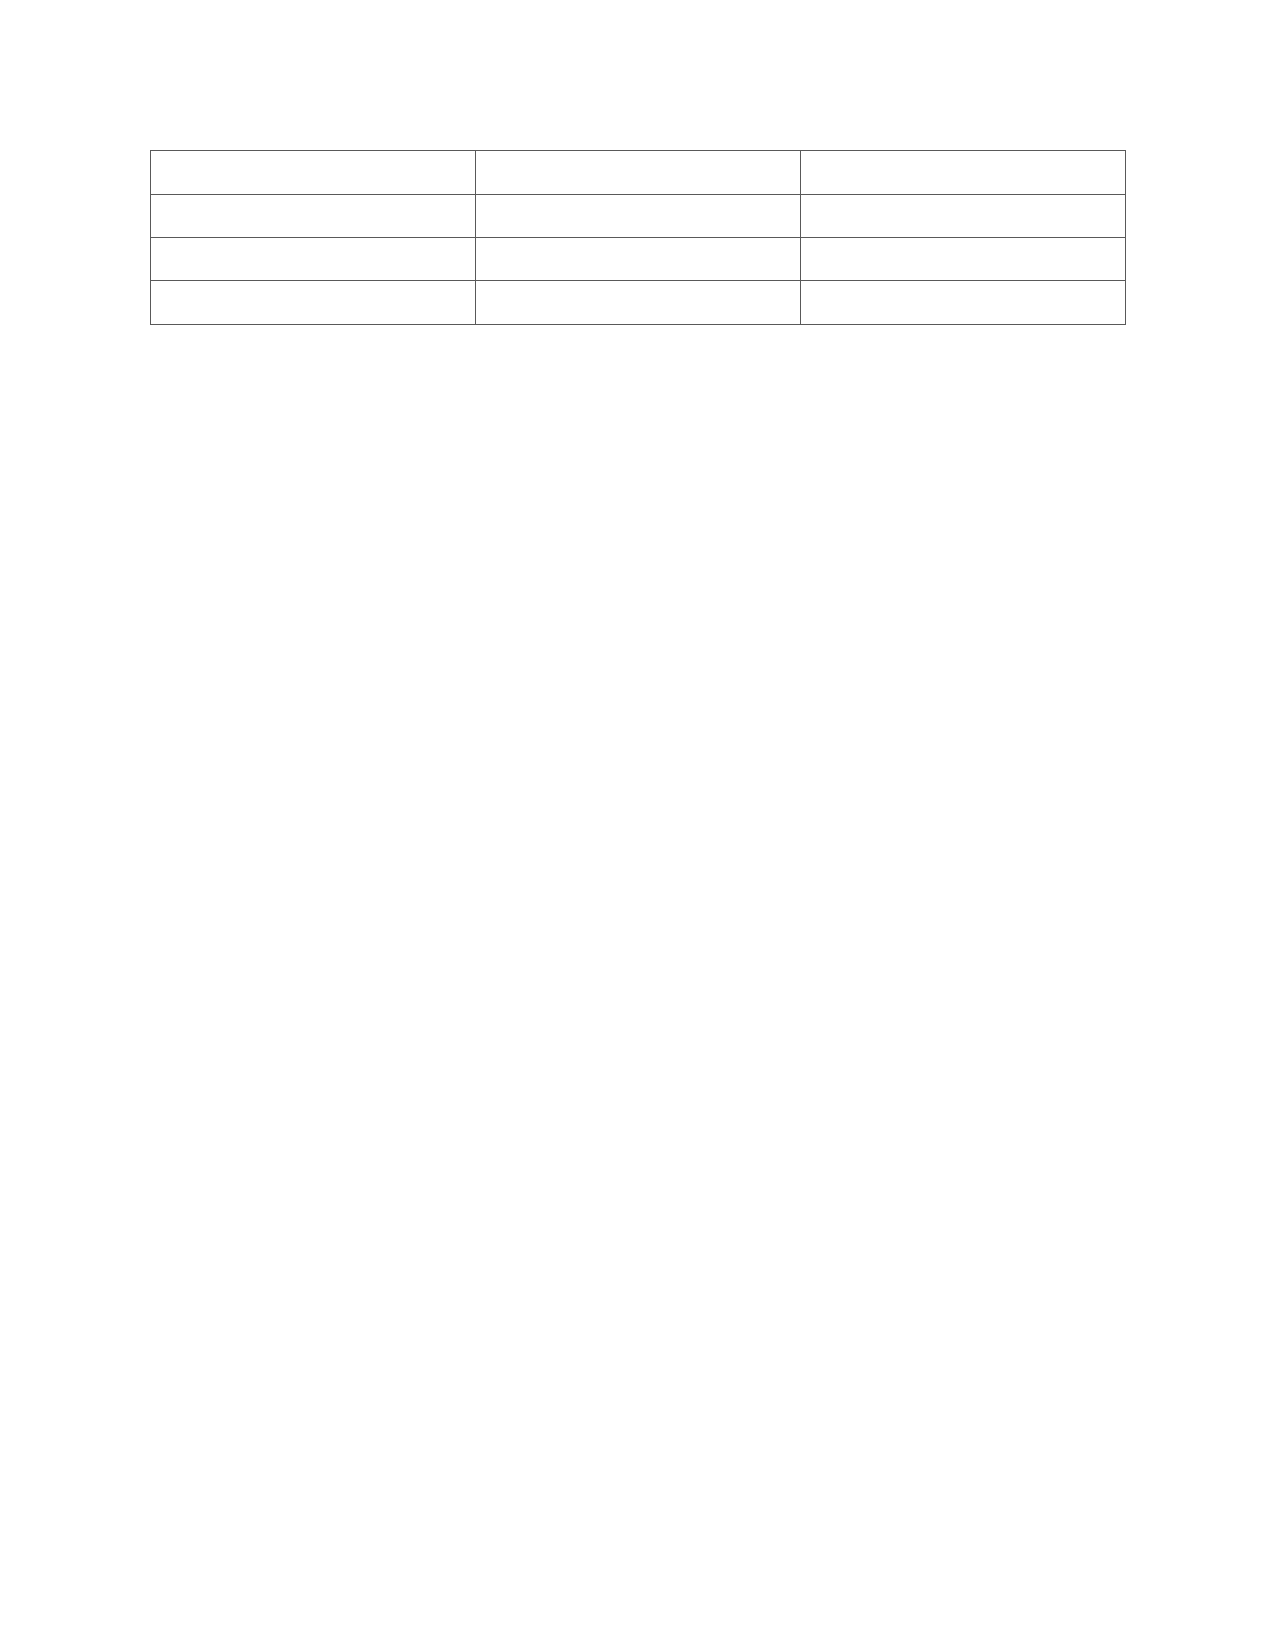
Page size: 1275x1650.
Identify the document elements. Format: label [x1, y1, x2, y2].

table_cell [151, 238, 475, 280]
table_cell [151, 151, 475, 193]
table_cell [476, 238, 800, 280]
table_cell [151, 195, 475, 237]
table_cell [801, 151, 1125, 193]
table_cell [801, 238, 1125, 280]
table_cell [801, 281, 1125, 324]
table_cell [801, 195, 1125, 237]
table_cell [476, 195, 800, 237]
table_cell [476, 281, 800, 324]
table_cell [151, 281, 475, 324]
table_cell [476, 151, 800, 193]
